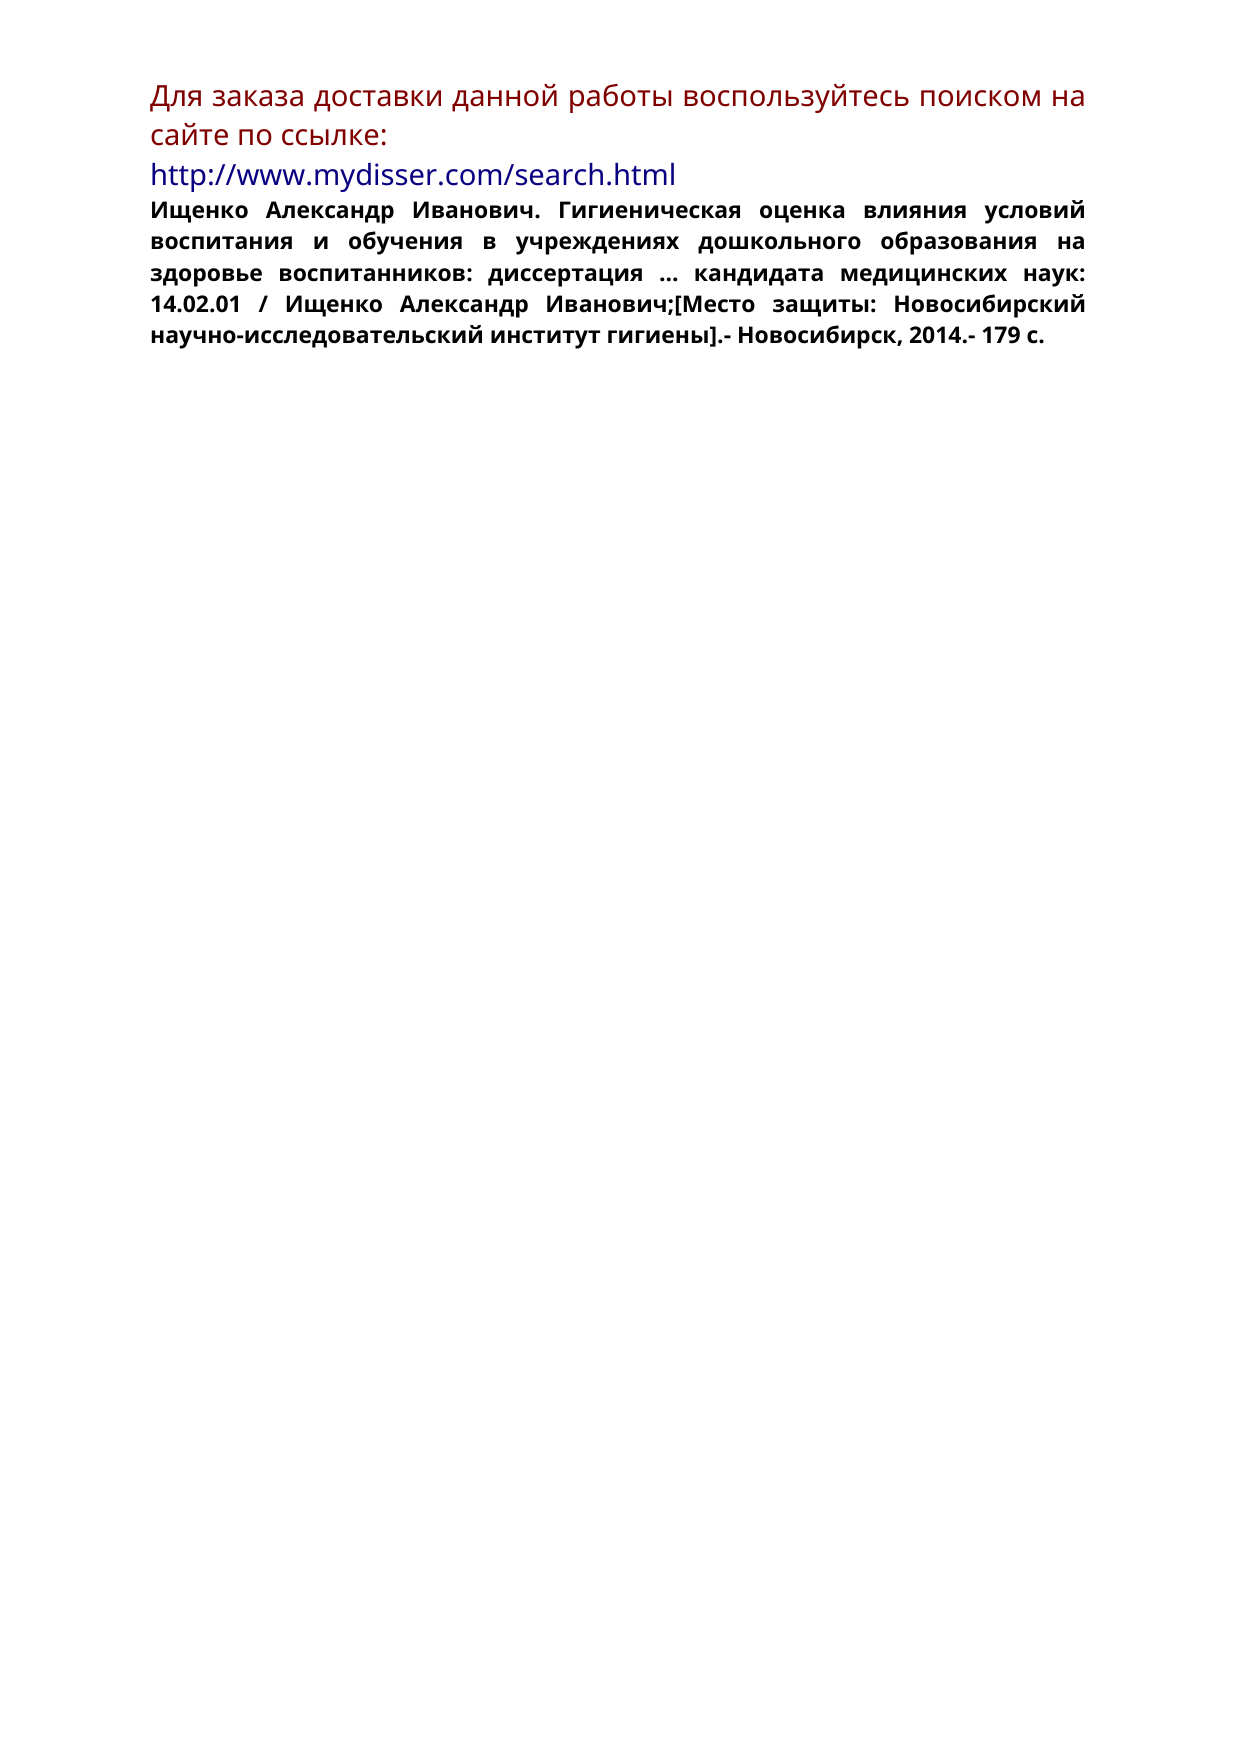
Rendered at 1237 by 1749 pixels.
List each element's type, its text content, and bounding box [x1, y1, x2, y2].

text Ищенко Александр Иванович. Гигиеническая оценка влияния условий воспитания и обучения в учреждениях дошкольного образования на здоровье воспитанников: диссертация ... кандидата медицинских наук: 14.02.01 / Ищенко Александр Иванович;[Место защиты: Новосибирский научно-исследовательский институт гигиены].- Новосибирск, 2014.- 179 с. [150, 194, 1086, 350]
